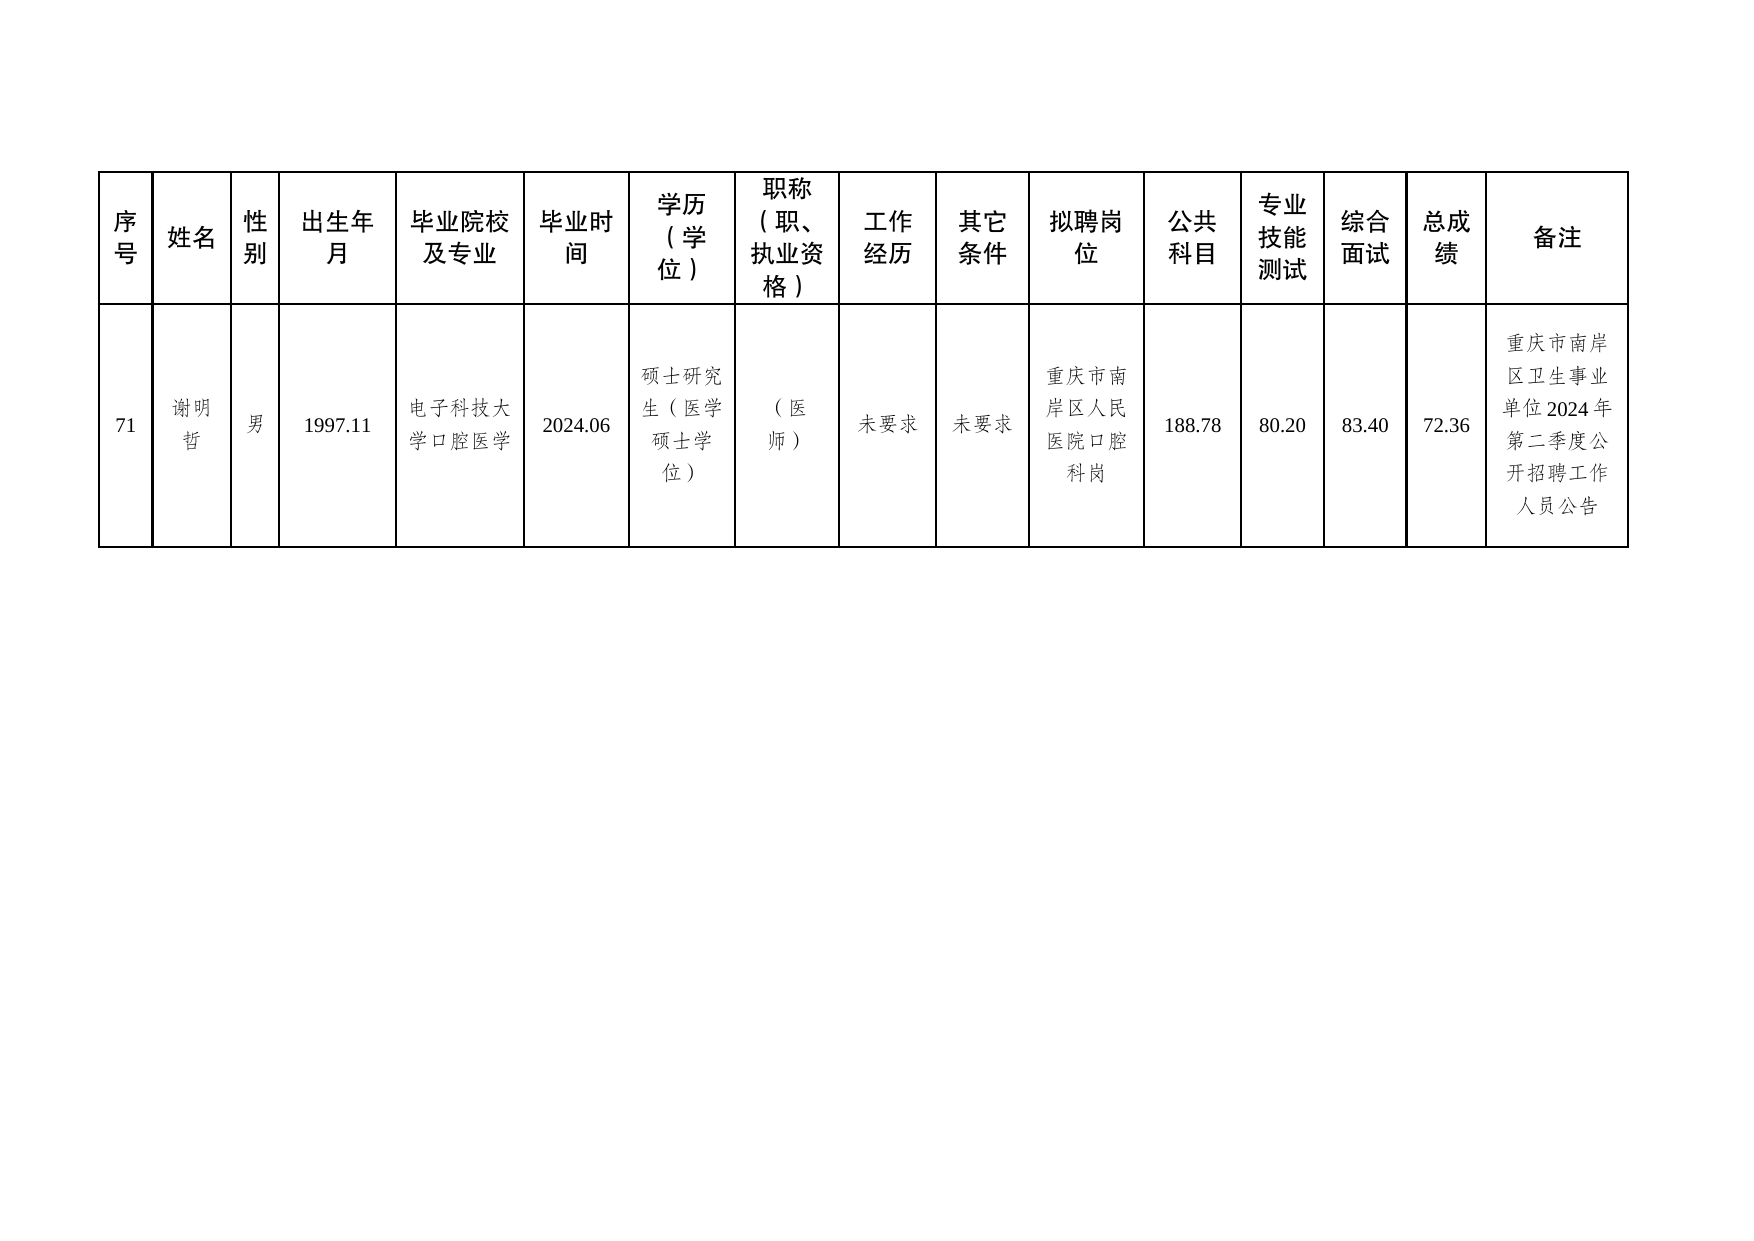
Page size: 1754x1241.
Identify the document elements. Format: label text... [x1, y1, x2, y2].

table_cell 188.78 [1145, 305, 1240, 546]
table_cell （医师） [736, 305, 838, 546]
table_cell 72.36 [1408, 305, 1485, 546]
table_header 其它条件 [937, 173, 1028, 303]
table_cell 重庆市南岸区人民医院口腔科岗 [1030, 305, 1143, 546]
table_header 备注 [1487, 173, 1627, 303]
table_header 拟聘岗位 [1030, 173, 1143, 303]
table_header 序号 [100, 173, 151, 303]
table_header 专业技能测试 [1242, 173, 1323, 303]
table_header 出生年月 [280, 173, 395, 303]
table_cell 重庆市南岸区卫生事业单位2024年第二季度公开招聘工作人员公告 [1487, 305, 1627, 546]
table_header 毕业院校及专业 [397, 173, 523, 303]
table_header 毕业时间 [525, 173, 628, 303]
table_cell 谢明哲 [154, 305, 230, 546]
table_cell 83.40 [1325, 305, 1405, 546]
table_cell 未要求 [937, 305, 1028, 546]
table_cell 1997.11 [280, 305, 395, 546]
table_cell 80.20 [1242, 305, 1323, 546]
table_cell 未要求 [840, 305, 935, 546]
table_header 公共科目 [1145, 173, 1240, 303]
table_header 学历（学位） [630, 173, 734, 303]
table_cell 男 [232, 305, 278, 546]
table_cell 电子科技大学口腔医学 [397, 305, 523, 546]
table_header 工作经历 [840, 173, 935, 303]
table_cell 硕士研究生（医学硕士学位） [630, 305, 734, 546]
table_header 性别 [232, 173, 278, 303]
table_cell 71 [100, 305, 151, 546]
table_header 职称（职、执业资格） [736, 173, 838, 303]
table_header 综合面试 [1325, 173, 1405, 303]
table_header 姓名 [154, 173, 230, 303]
table_cell 2024.06 [525, 305, 628, 546]
table_header 总成绩 [1408, 173, 1485, 303]
